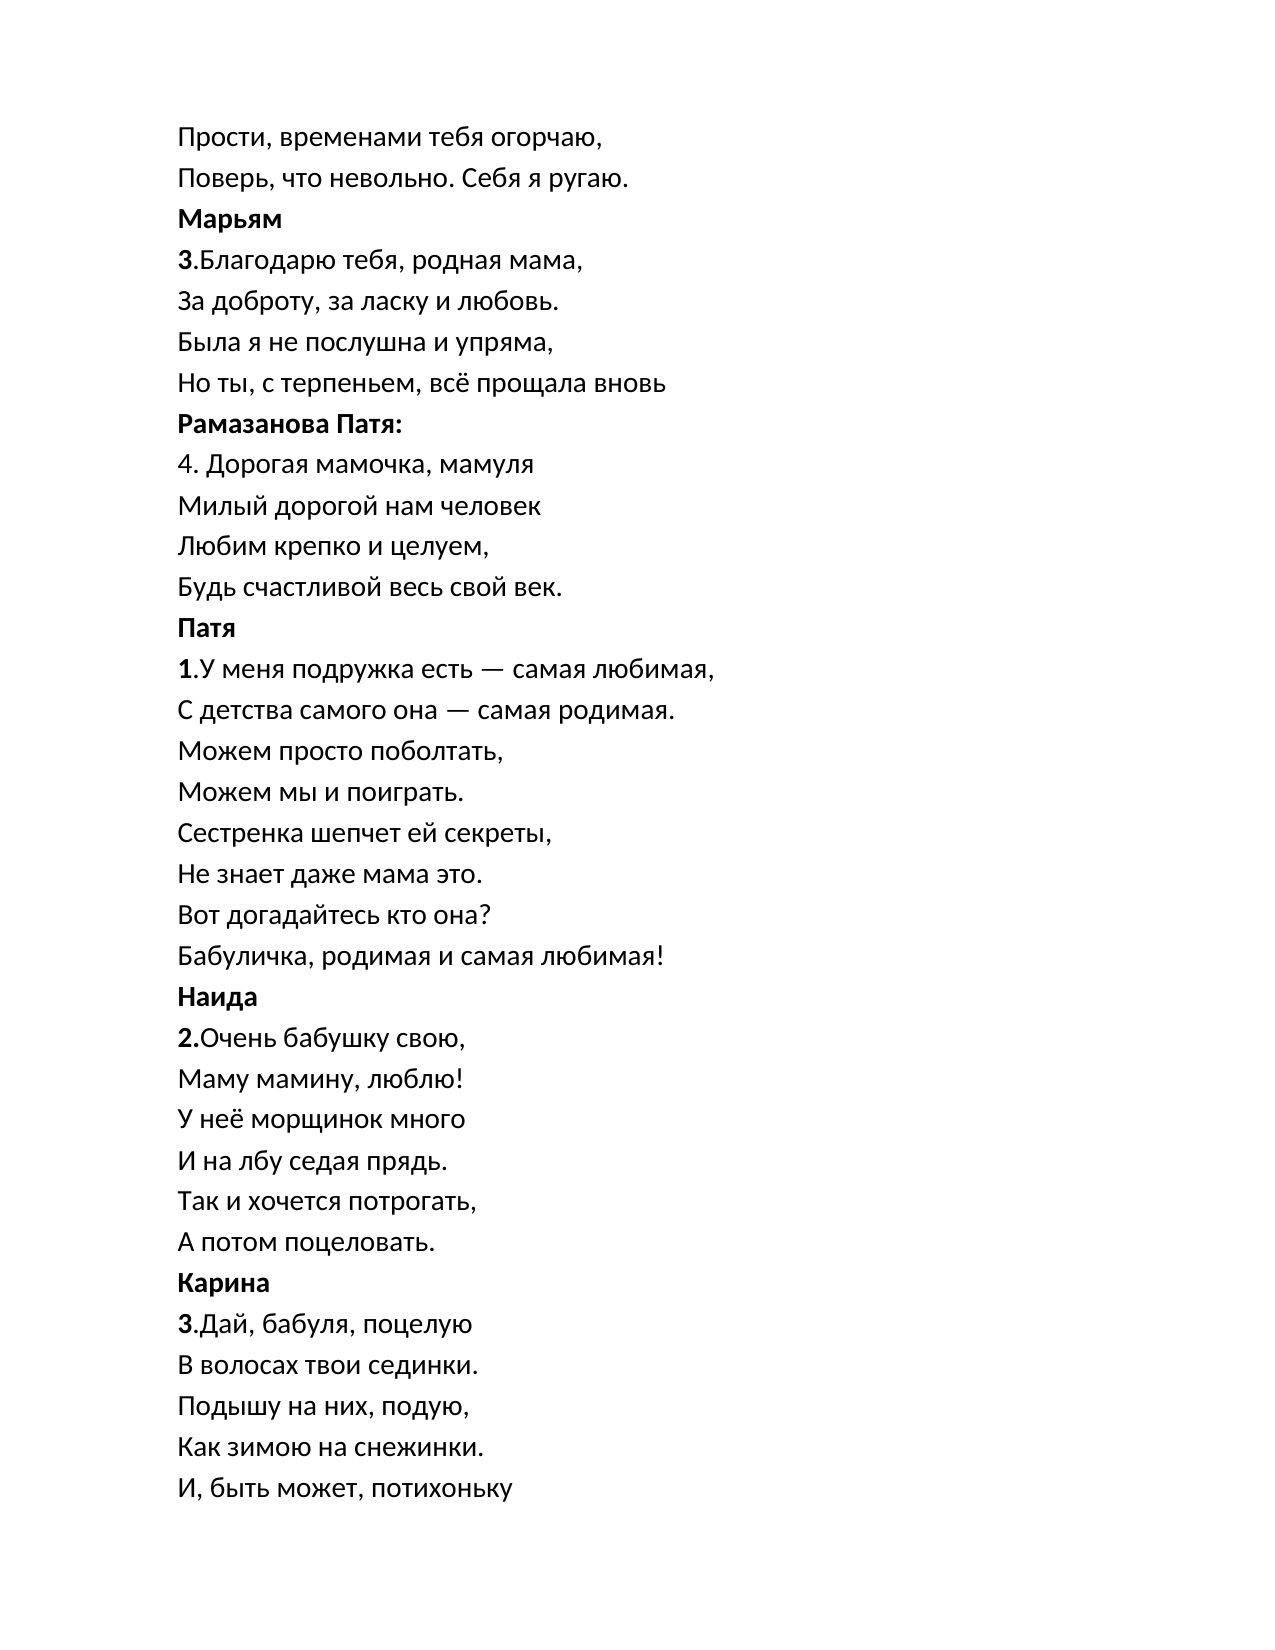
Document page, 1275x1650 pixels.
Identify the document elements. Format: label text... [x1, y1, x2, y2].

text У неё морщинок много [177, 1101, 1186, 1136]
text Прости, временами тебя огорчаю, [177, 118, 1186, 154]
text И, быть может, потихоньку [177, 1469, 1186, 1505]
text Любим крепко и целуем, [177, 527, 1186, 563]
text С детства самого она — самая родимая. [177, 691, 1186, 727]
text 4. Дорогая мамочка, мамуля [177, 446, 1186, 481]
text 2.Очень бабушку свою, [177, 1019, 1186, 1054]
text Но ты, с терпеньем, всё прощала вновь [177, 364, 1186, 399]
text Рамазанова Патя: [177, 405, 1186, 440]
text Патя [177, 609, 1186, 645]
text Не знает даже мама это. [177, 855, 1186, 891]
text Можем просто поболтать, [177, 732, 1186, 768]
text Карина [177, 1264, 1186, 1300]
text Так и хочется потрогать, [177, 1182, 1186, 1218]
text Будь счастливой весь свой век. [177, 568, 1186, 604]
text Вот догадайтесь кто она? [177, 896, 1186, 932]
text Бабуличка, родимая и самая любимая! [177, 937, 1186, 972]
text Марьям [177, 200, 1186, 236]
text Подышу на них, подую, [177, 1387, 1186, 1423]
text Можем мы и поиграть. [177, 773, 1186, 809]
text Была я не послушна и упряма, [177, 323, 1186, 358]
text 1.У меня подружка есть — самая любимая, [177, 650, 1186, 686]
text Сестренка шепчет ей секреты, [177, 814, 1186, 850]
text 3.Благодарю тебя, родная мама, [177, 241, 1186, 277]
text В волосах твои сединки. [177, 1346, 1186, 1382]
text Милый дорогой нам человек [177, 487, 1186, 522]
text Как зимою на снежинки. [177, 1428, 1186, 1464]
text Маму мамину, люблю! [177, 1060, 1186, 1095]
text Наида [177, 978, 1186, 1013]
text И на лбу седая прядь. [177, 1142, 1186, 1177]
text А потом поцеловать. [177, 1223, 1186, 1259]
text Поверь, что невольно. Себя я ругаю. [177, 159, 1186, 195]
text 3.Дай, бабуля, поцелую [177, 1305, 1186, 1341]
text За доброту, за ласку и любовь. [177, 282, 1186, 317]
